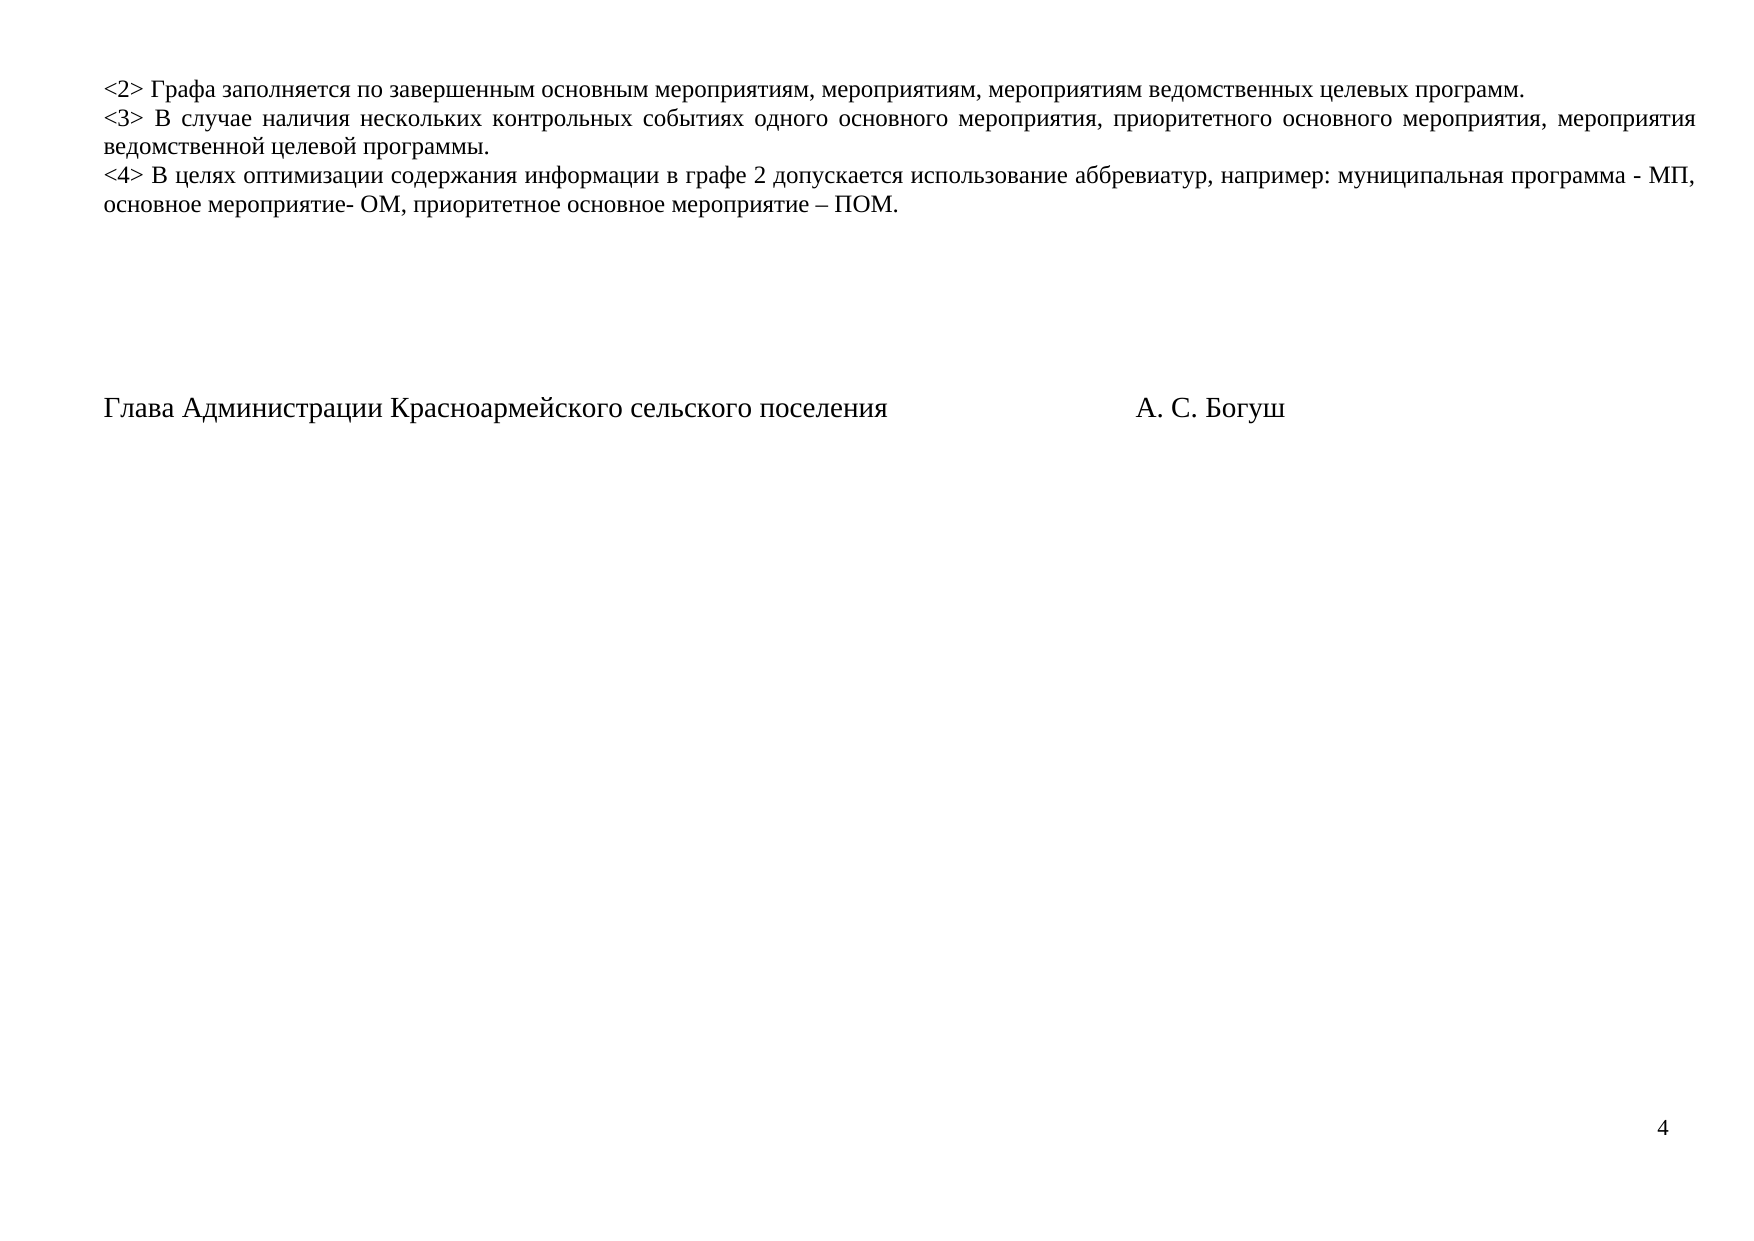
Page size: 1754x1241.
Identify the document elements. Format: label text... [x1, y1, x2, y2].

text <3> В случае наличия нескольких контрольных событиях одного основного мероприятия, приоритетного основного мероприятия, мероприятия ведомственной целевой программы. [103, 103, 1698, 160]
text Глава Администрации Красноармейского сельского поселения А. С. Богуш [103, 390, 1698, 424]
text <4> В целях оптимизации содержания информации в графе 2 допускается использование аббревиатур, например: муниципальная программа - МП, основное мероприятие- ОМ, приоритетное основное мероприятие – ПОМ. [103, 160, 1698, 218]
text <2> Графа заполняется по завершенным основным мероприятиям, мероприятиям, мероприятиям ведомственных целевых программ. [103, 74, 1698, 103]
